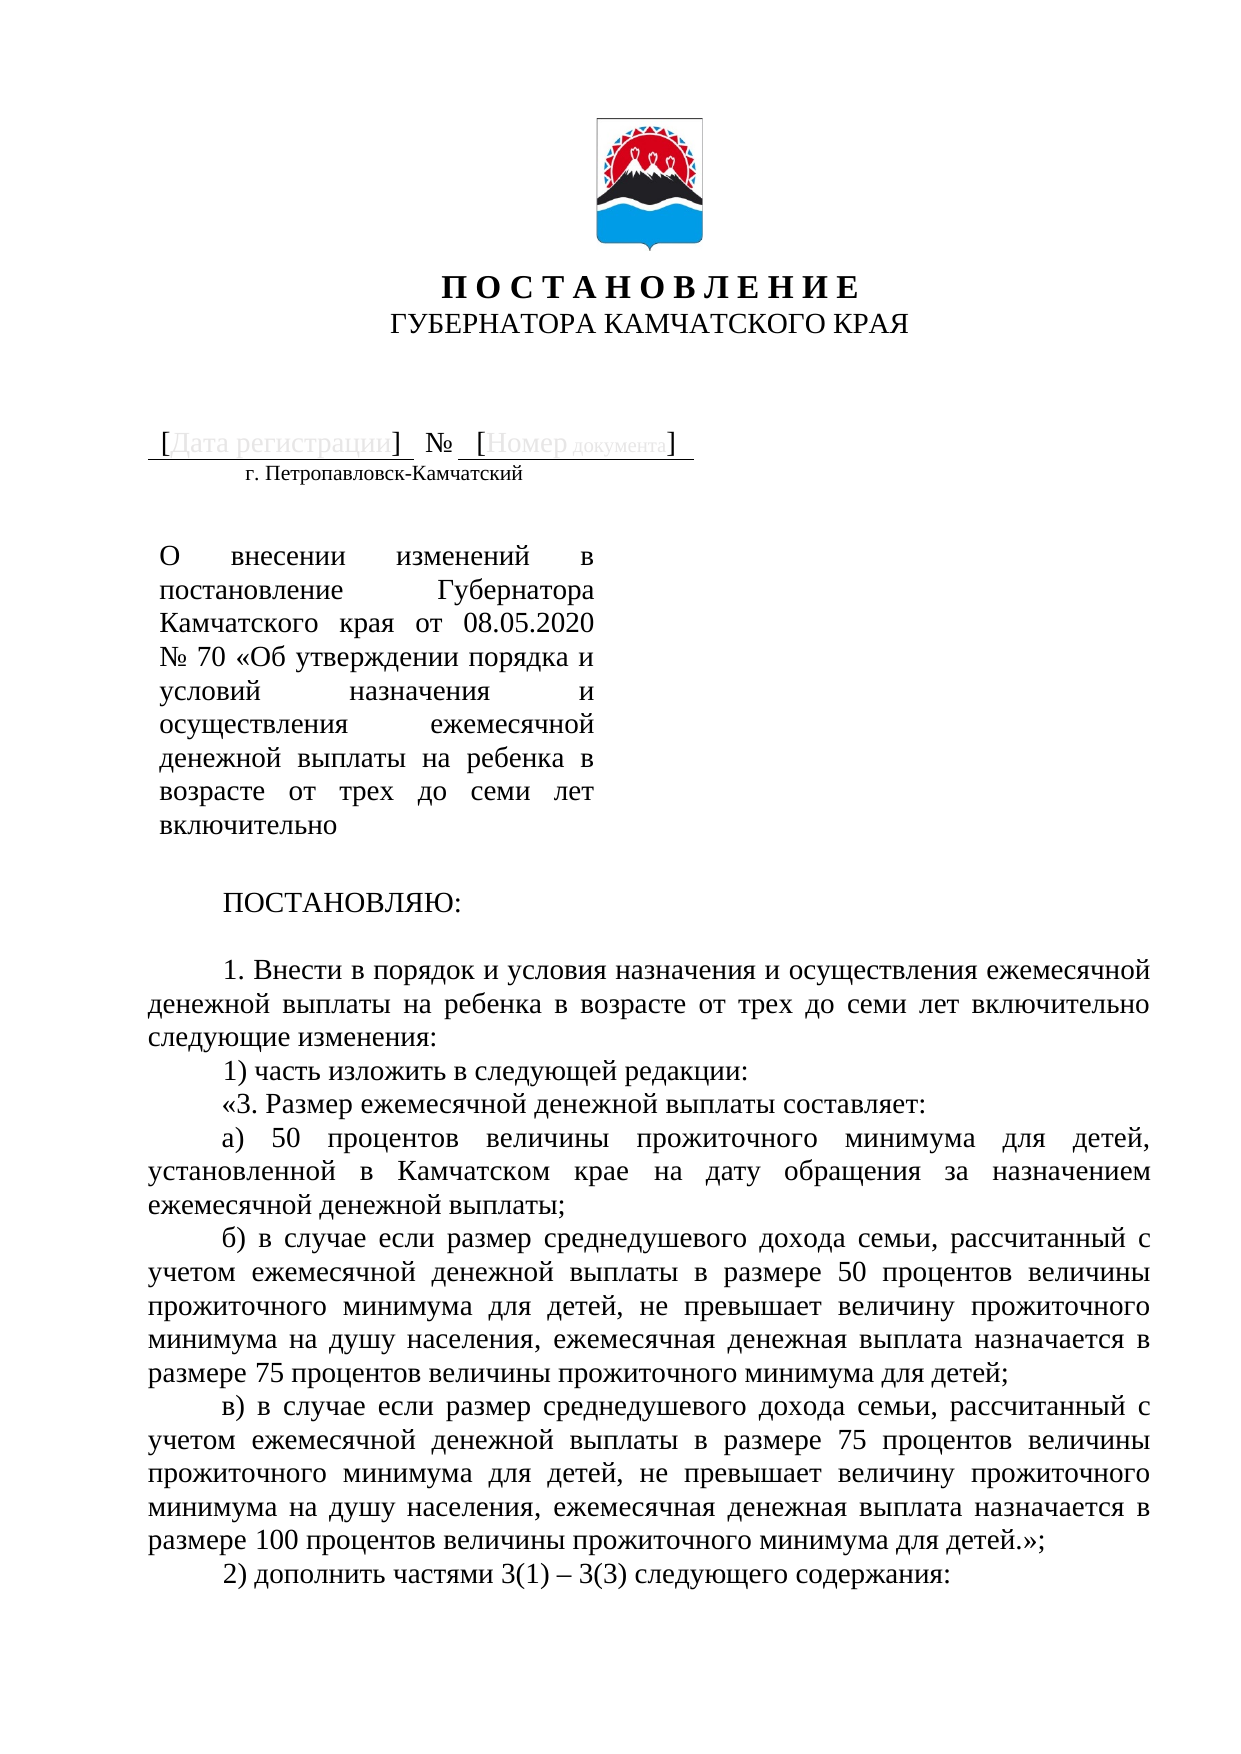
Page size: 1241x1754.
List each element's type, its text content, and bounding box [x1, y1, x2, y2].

title П О С Т А Н О В Л Е Н И Е [148, 267, 1152, 306]
table_header [Номер документа] [458, 426, 694, 459]
text 1. Внести в порядок и условия назначения и осуществления ежемесячной денежной выплаты на ребенка в возрасте от трех до семи лет включительно следующие изменения: [148, 952, 1152, 1053]
text «3. Размер ежемесячной денежной выплаты составляет: [148, 1086, 1152, 1120]
title ГУБЕРНАТОРА КАМЧАТСКОГО КРАЯ [148, 306, 1152, 339]
text б) в случае если размер среднедушевого дохода семьи, рассчитанный с учетом ежемесячной денежной выплаты в размере 50 процентов величины прожиточного минимума для детей, не превышает величину прожиточного минимума на душу населения, ежемесячная денежная выплата назначается в размере 75 процентов величины прожиточного минимума для детей; [148, 1221, 1152, 1388]
table_header О внесении изменений в постановление Губернатора Камчатского края от 08.05.2020 № 70 «Об утверждении порядка и условий назначения и осуществления ежемесячной денежной выплаты на ребенка в возрасте от трех до семи лет включительно [148, 527, 606, 885]
table_header [Дата регистрации] [148, 426, 414, 459]
text в) в случае если размер среднедушевого дохода семьи, рассчитанный с учетом ежемесячной денежной выплаты в размере 75 процентов величины прожиточного минимума для детей, не превышает величину прожиточного минимума на душу населения, ежемесячная денежная выплата назначается в размере 100 процентов величины прожиточного минимума для детей.»; [148, 1388, 1152, 1556]
text 2) дополнить частями 3(1) – 3(3) следующего содержания: [148, 1556, 1152, 1589]
text 1) часть изложить в следующей редакции: [148, 1053, 1152, 1086]
picture [596, 118, 703, 251]
text ПОСТАНОВЛЯЮ: [148, 885, 1152, 919]
text а) 50 процентов величины прожиточного минимума для детей, установленной в Камчатском крае на дату обращения за назначением ежемесячной денежной выплаты; [148, 1120, 1152, 1221]
text г. Петропавловск-Камчатский [148, 460, 1152, 503]
table_header № [414, 426, 458, 459]
